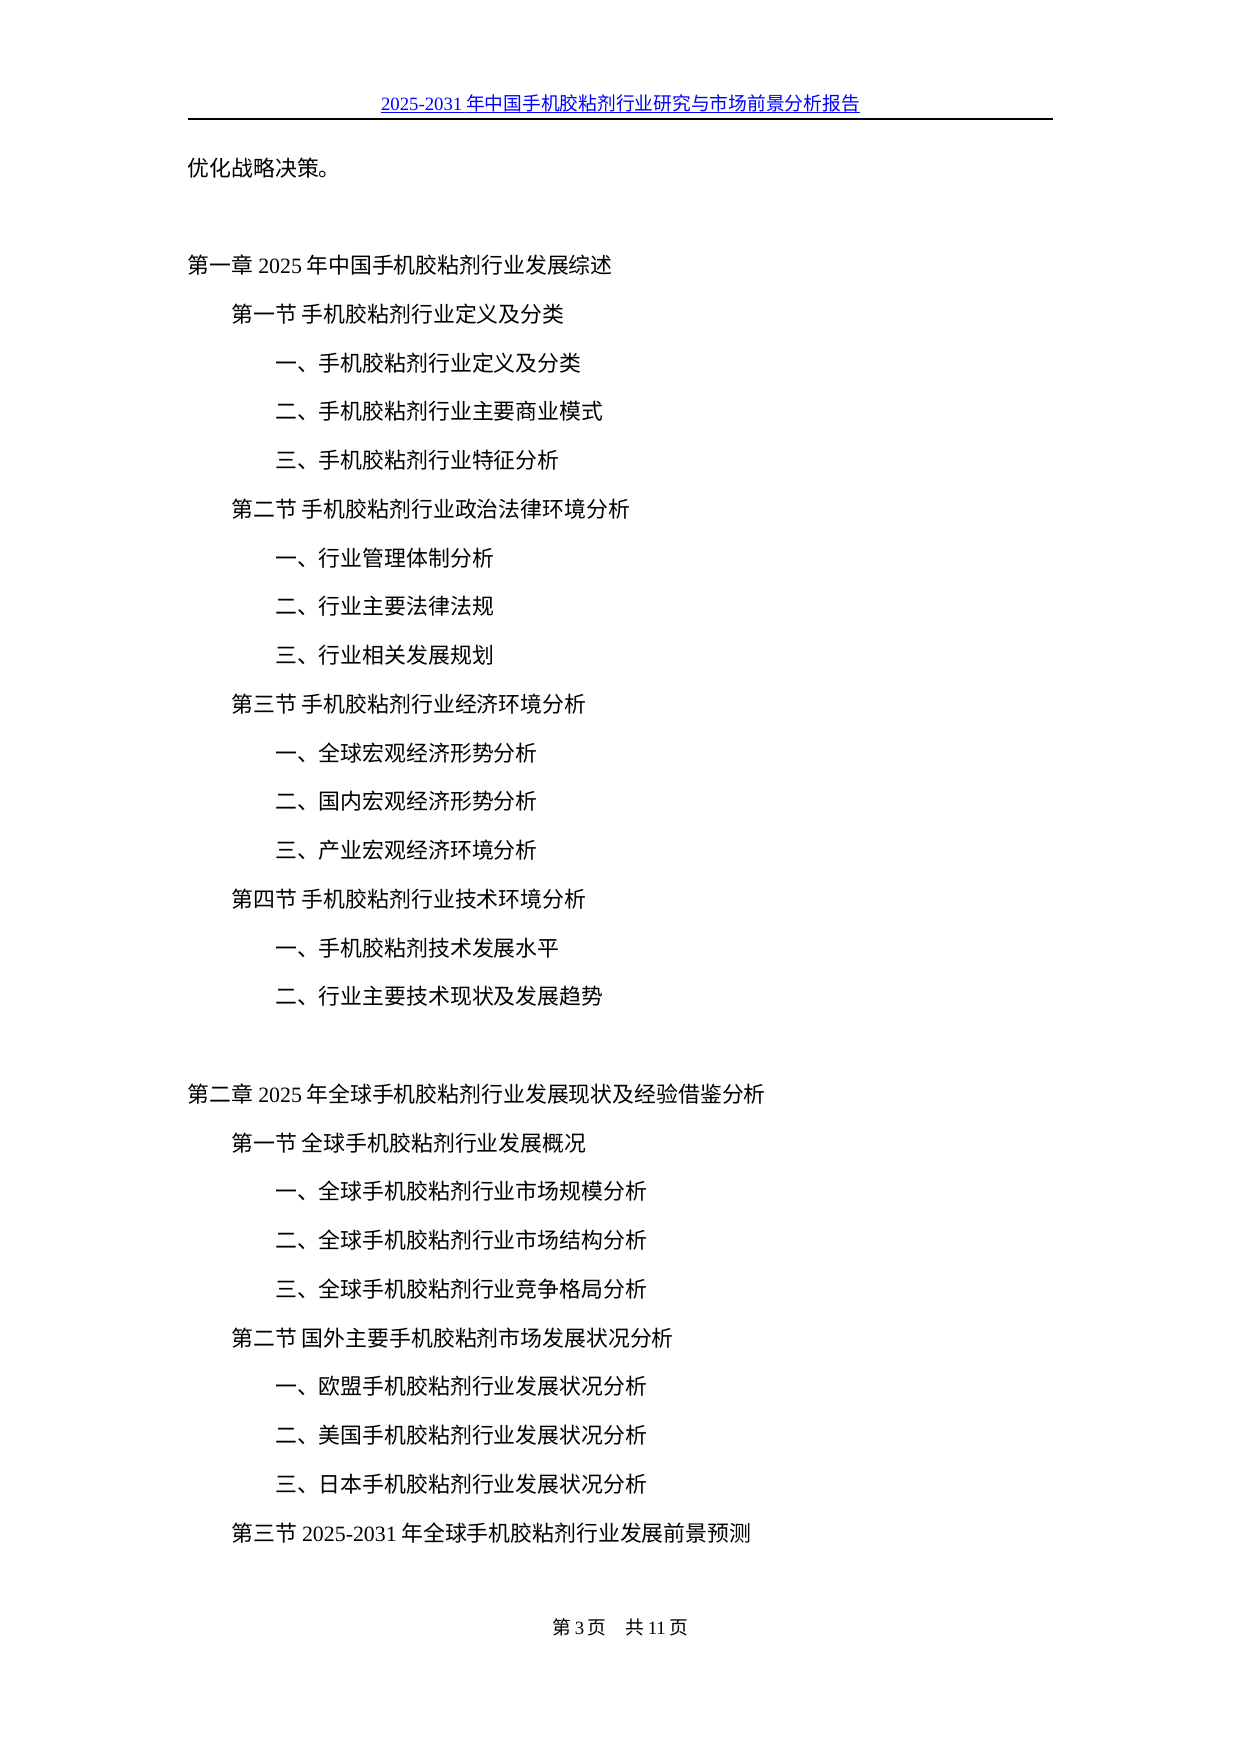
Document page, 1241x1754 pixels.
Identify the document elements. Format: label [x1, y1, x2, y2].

text [187, 150, 1053, 1548]
